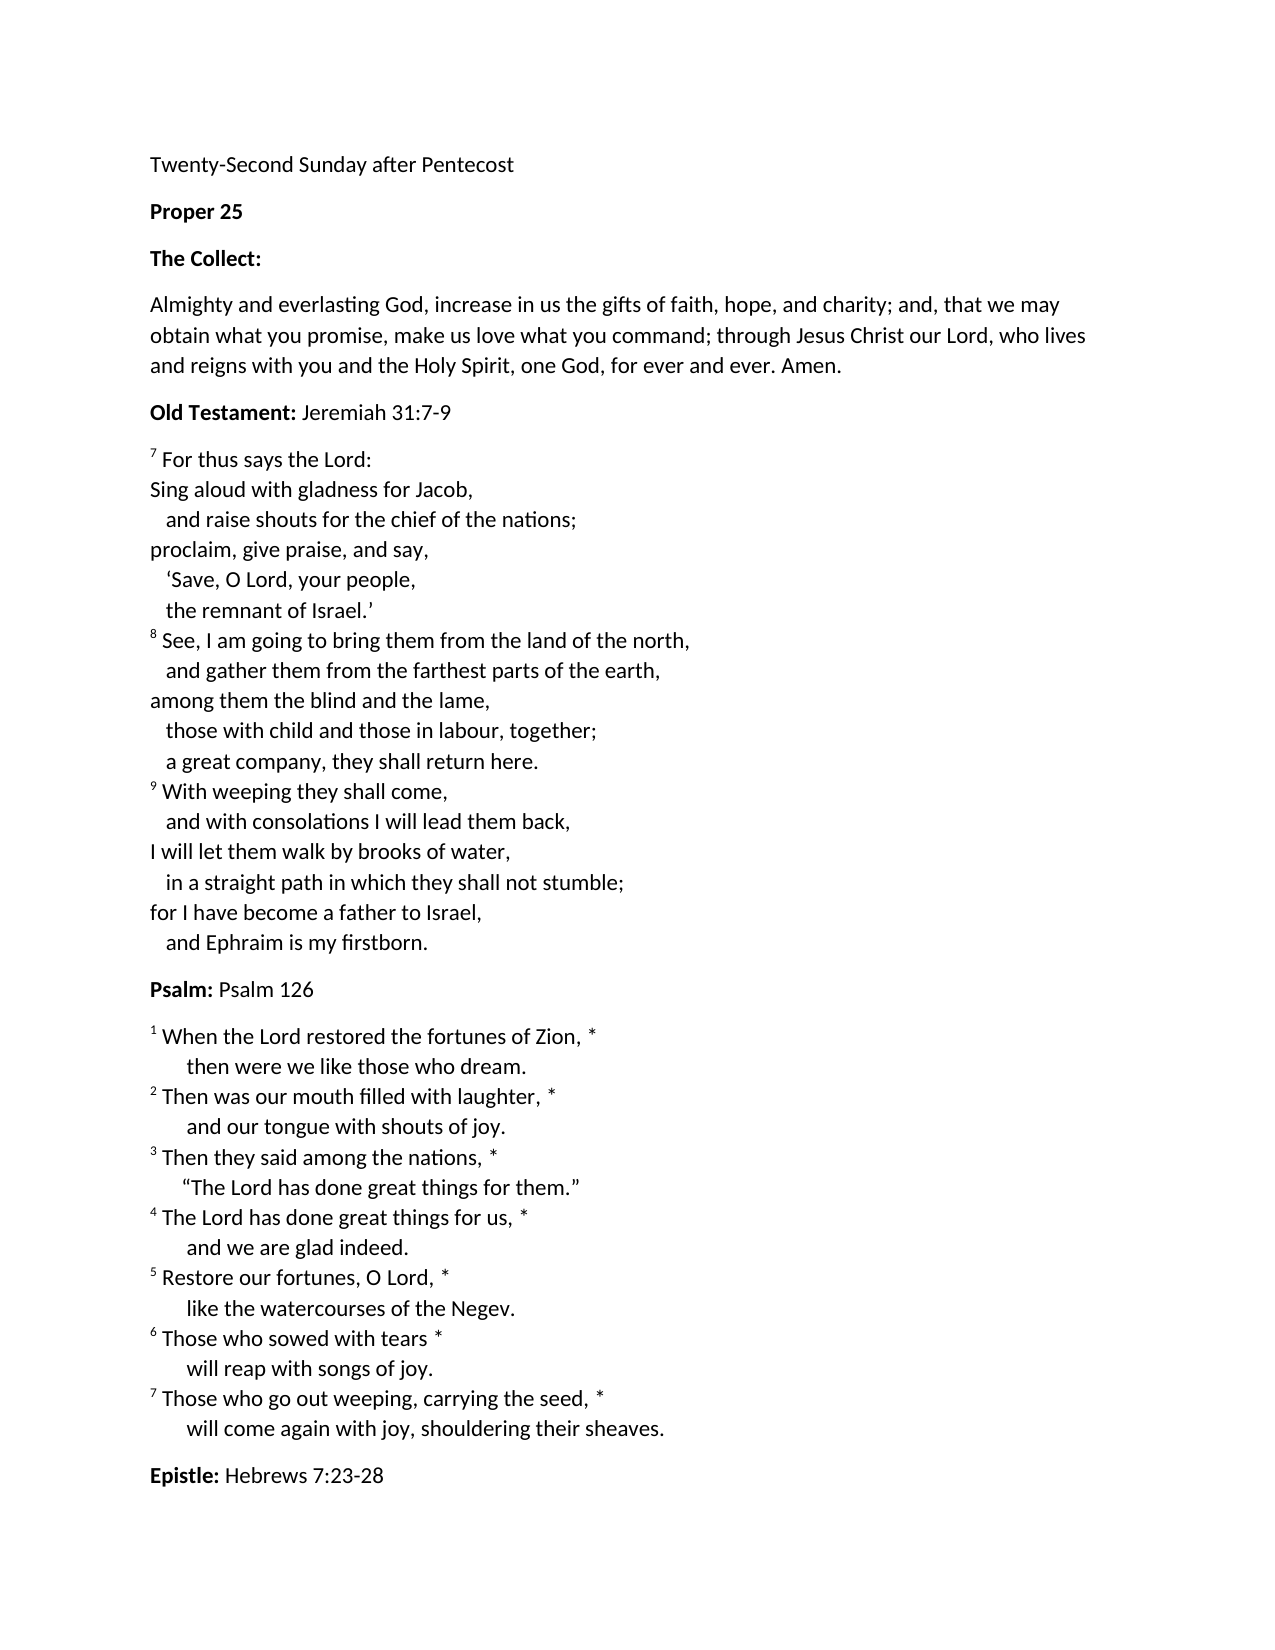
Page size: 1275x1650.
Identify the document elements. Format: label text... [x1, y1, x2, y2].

text Almighty and everlasting God, increase in us the gifts of faith, hope, and charity; and, that we may obtain what you promise, make us love what you command; through Jesus Christ our Lord, who lives and reigns with you and the Holy Spirit, one God, for ever and ever. Amen. [150, 291, 1125, 379]
text The Collect: [150, 244, 1125, 272]
text 7 For thus says the Lord: Sing aloud with gladness for Jacob, and raise shouts for the chief of the nations; proclaim, give praise, and say, ‘Save, O Lord, your people, the remnant of Israel.’ 8 See, I am going to bring them from the land of the north, and gather them from the farthest parts of the earth, among them the blind and the lame, those with child and those in labour, together; a great company, they shall return here. 9 With weeping they shall come, and with consolations I will lead them back, I will let them walk by brooks of water, in a straight path in which they shall not stumble; for I have become a father to Israel, and Ephraim is my firstborn. [150, 445, 1125, 956]
text Old Testament: Jeremiah 31:7-9 [150, 398, 1125, 426]
text Psalm: Psalm 126 [150, 975, 1125, 1003]
text Epistle: Hebrews 7:23-28 [150, 1461, 1125, 1489]
text Twenty-Second Sunday after Pentecost [150, 150, 1125, 178]
text 1 When the Lord restored the fortunes of Zion, * then were we like those who dream. 2 Then was our mouth filled with laughter, * and our tongue with shouts of joy. 3 Then they said among the nations, * “The Lord has done great things for them.” 4 The Lord has done great things for us, * and we are glad indeed. 5 Restore our fortunes, O Lord, * like the watercourses of the Negev. 6 Those who sowed with tears * will reap with songs of joy. 7 Those who go out weeping, carrying the seed, * will come again with joy, shouldering their sheaves. [150, 1022, 1125, 1443]
text Proper 25 [150, 197, 1125, 225]
